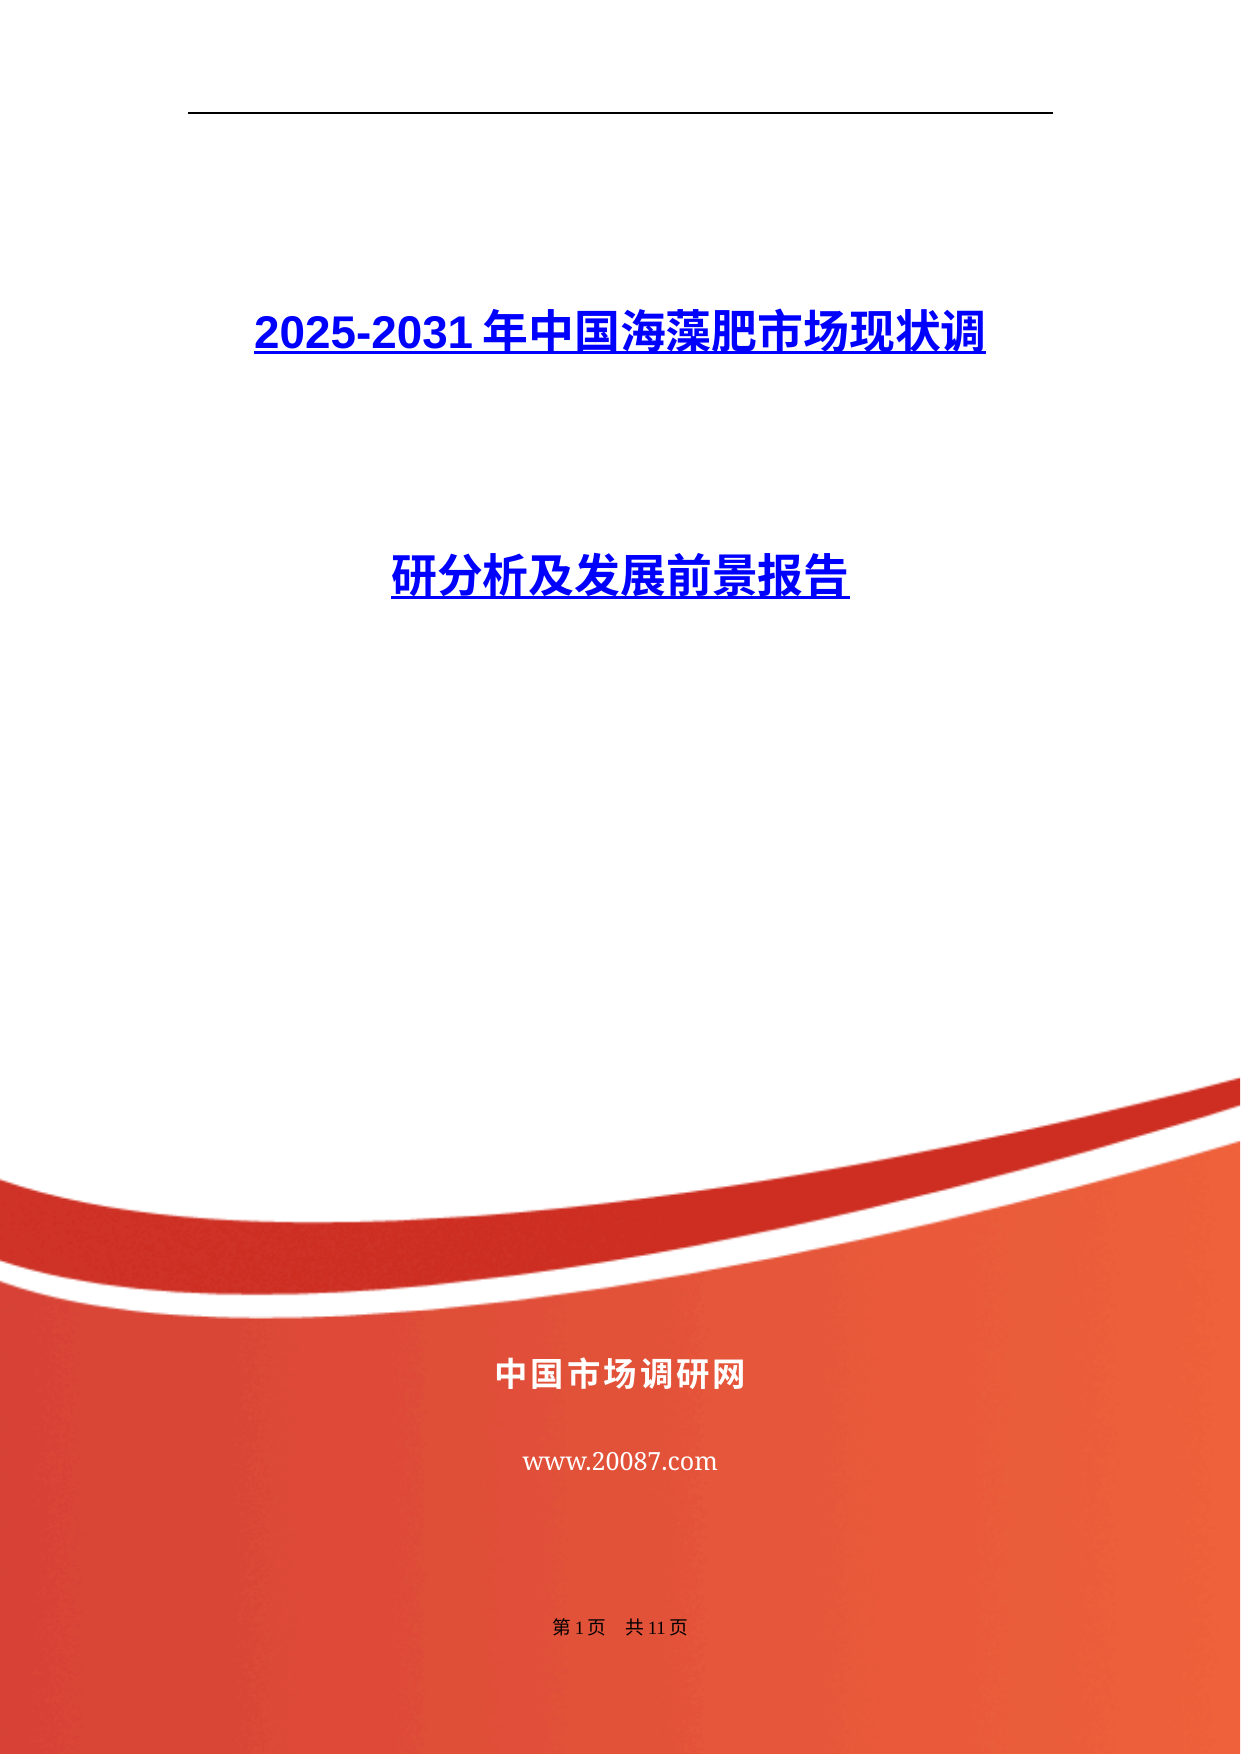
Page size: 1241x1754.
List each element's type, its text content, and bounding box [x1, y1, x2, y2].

subtitle 中国市场调研网 [187, 1339, 1053, 1404]
text www.20087.com [187, 1428, 1053, 1493]
picture [0, 1006, 1241, 1754]
table_header 2025-2031年中国海藻肥市场现状调研分析及发展前景报告 [188, 207, 1053, 773]
